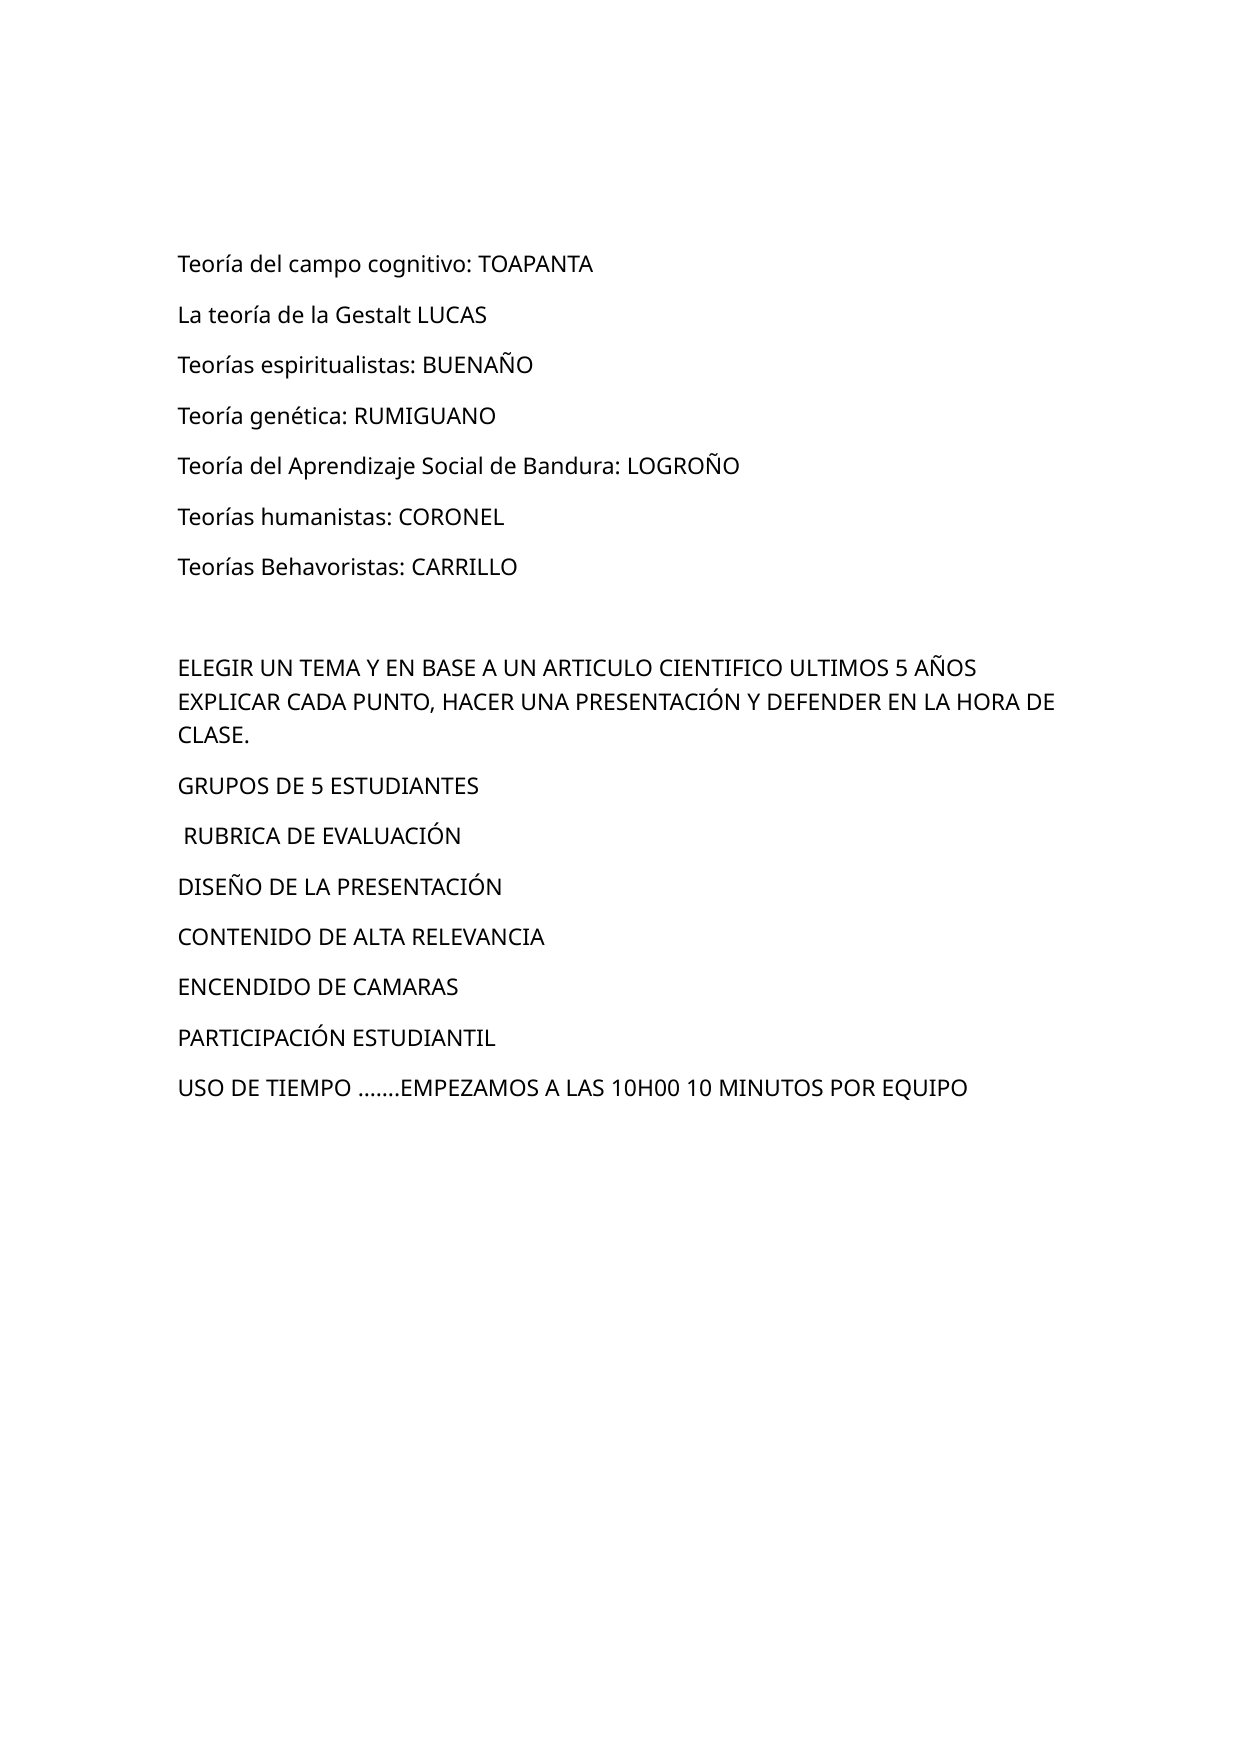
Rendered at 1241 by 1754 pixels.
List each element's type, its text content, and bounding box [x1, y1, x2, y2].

text GRUPOS DE 5 ESTUDIANTES [177, 770, 1063, 801]
text Teoría del campo cognitivo: TOAPANTA [177, 248, 1063, 280]
text Teoría del Aprendizaje Social de Bandura: LOGROÑO [177, 450, 1063, 481]
text La teoría de la Gestalt LUCAS [177, 299, 1063, 330]
text CONTENIDO DE ALTA RELEVANCIA [177, 921, 1063, 952]
text ELEGIR UN TEMA Y EN BASE A UN ARTICULO CIENTIFICO ULTIMOS 5 AÑOS EXPLICAR CADA PUNTO, HACER UNA PRESENTACIÓN Y DEFENDER EN LA HORA DE CLASE. [177, 652, 1063, 751]
text DISEÑO DE LA PRESENTACIÓN [177, 871, 1063, 902]
text USO DE TIEMPO …….EMPEZAMOS A LAS 10H00 10 MINUTOS POR EQUIPO [177, 1072, 1063, 1103]
text PARTICIPACIÓN ESTUDIANTIL [177, 1022, 1063, 1053]
text Teorías Behavoristas: CARRILLO [177, 551, 1063, 582]
text Teorías humanistas: CORONEL [177, 501, 1063, 532]
text Teorías espiritualistas: BUENAÑO [177, 349, 1063, 381]
text RUBRICA DE EVALUACIÓN [177, 820, 1063, 851]
text Teoría genética: RUMIGUANO [177, 400, 1063, 431]
text ENCENDIDO DE CAMARAS [177, 971, 1063, 1003]
